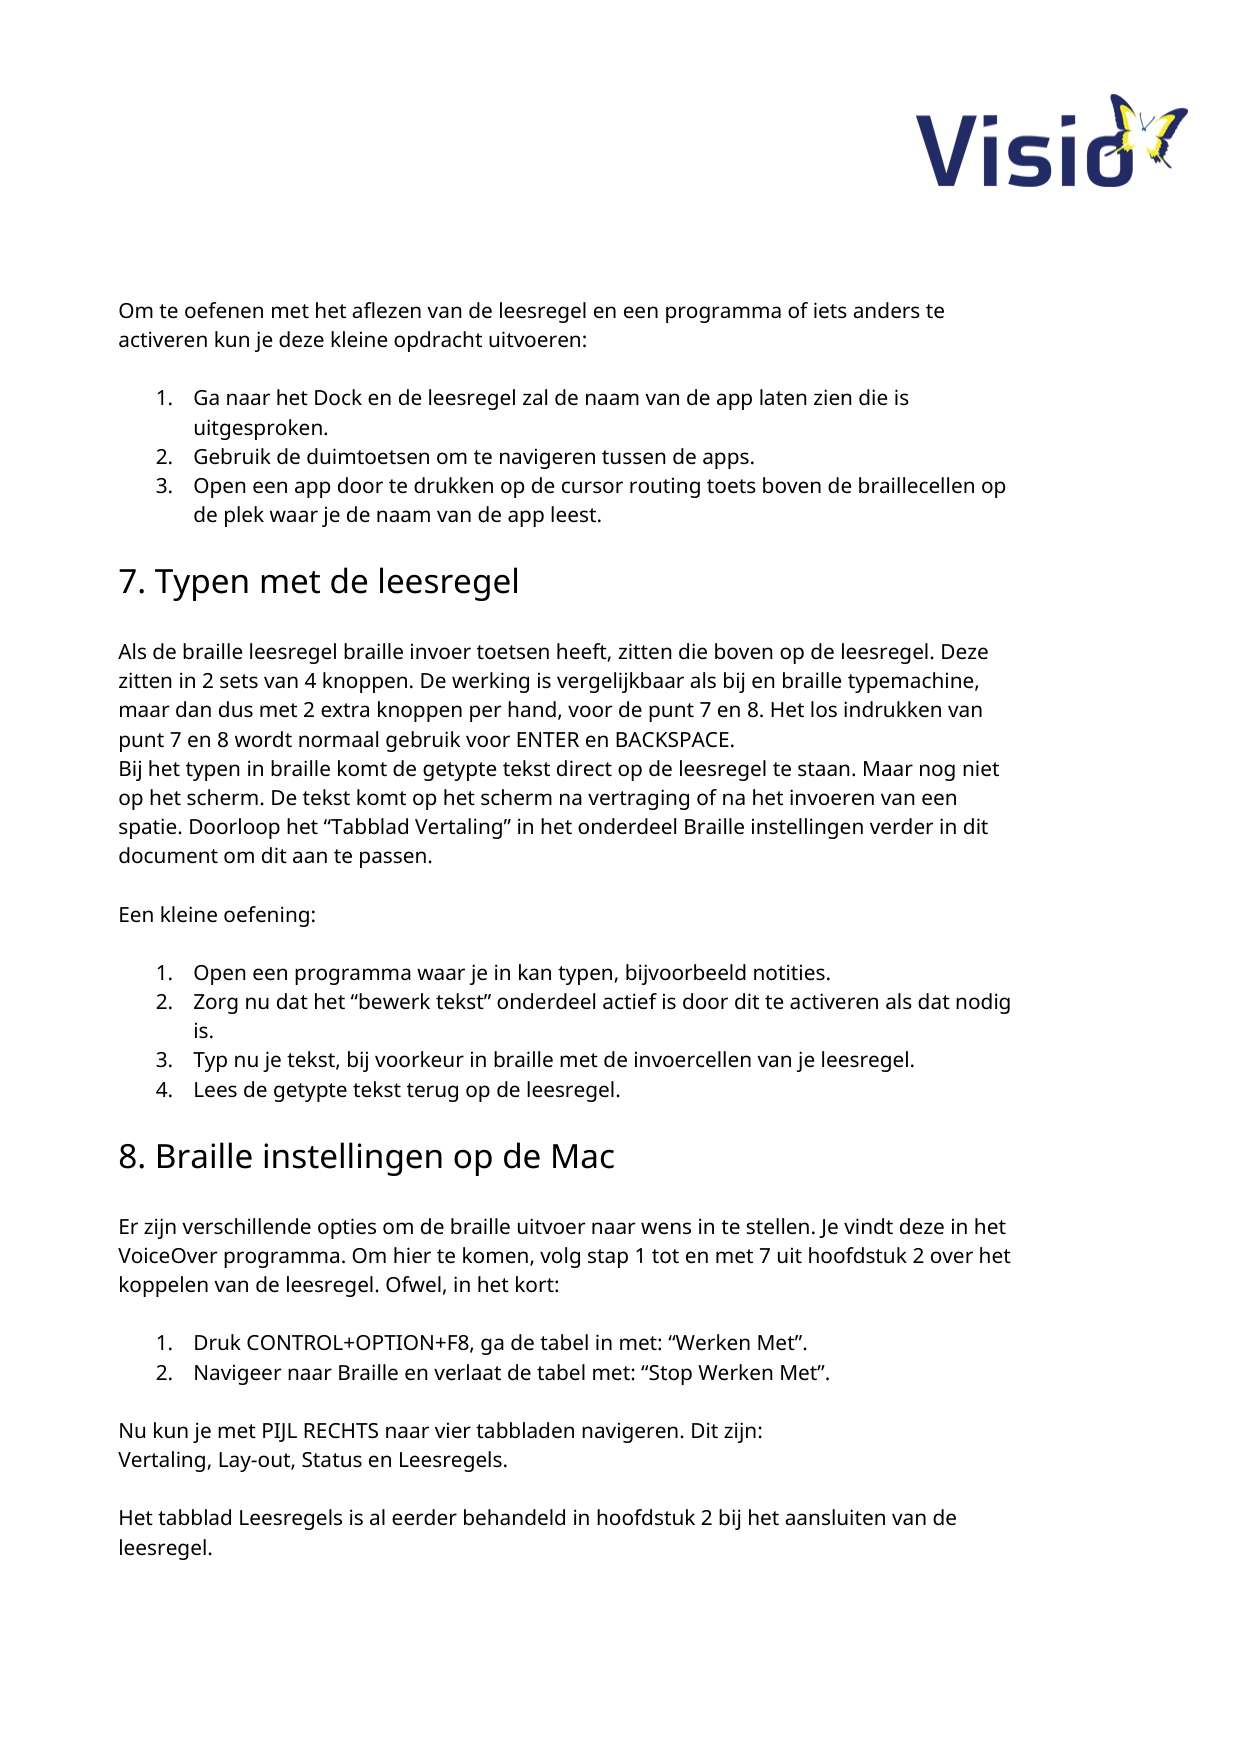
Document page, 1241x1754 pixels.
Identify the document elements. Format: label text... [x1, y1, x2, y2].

subtitle 7. Typen met de leesregel [118, 558, 1016, 603]
list Navigeer naar Braille en verlaat de tabel met: “Stop Werken Met”. [156, 1357, 1016, 1386]
text Het tabblad Leesregels is al eerder behandeld in hoofdstuk 2 bij het aansluiten van de leesregel. [118, 1503, 1016, 1561]
list Lees de getypte tekst terug op de leesregel. [156, 1074, 1016, 1103]
picture [904, 89, 1199, 190]
list Open een programma waar je in kan typen, bijvoorbeeld notities. [156, 957, 1016, 987]
text Als de braille leesregel braille invoer toetsen heeft, zitten die boven op de leesregel. Deze zitten in 2 sets van 4 knoppen. De werking is vergelijkbaar als bij en braille typemachine, maar dan dus met 2 extra knoppen per hand, voor de punt 7 en 8. Het los indrukken van punt 7 en 8 wordt normaal gebruik voor ENTER en BACKSPACE. [118, 637, 1016, 753]
list Gebruik de duimtoetsen om te navigeren tussen de apps. [156, 441, 1016, 470]
list Ga naar het Dock en de leesregel zal de naam van de app laten zien die is uitgesproken. [156, 383, 1016, 441]
text Nu kun je met PIJL RECHTS naar vier tabbladen navigeren. Dit zijn: [118, 1415, 1016, 1444]
text Een kleine oefening: [118, 899, 1016, 928]
subtitle 8. Braille instellingen op de Mac [118, 1132, 1016, 1178]
text Om te oefenen met het aflezen van de leesregel en een programma of iets anders te activeren kun je deze kleine opdracht uitvoeren: [118, 295, 1016, 354]
list Typ nu je tekst, bij voorkeur in braille met de invoercellen van je leesregel. [156, 1045, 1016, 1074]
text Bij het typen in braille komt de getypte tekst direct op de leesregel te staan. Maar nog niet op het scherm. De tekst komt op het scherm na vertraging of na het invoeren van een spatie. Doorloop het “Tabblad Vertaling” in het onderdeel Braille instellingen verder in dit document om dit aan te passen. [118, 753, 1016, 870]
list Open een app door te drukken op de cursor routing toets boven de braillecellen op de plek waar je de naam van de app leest. [156, 470, 1016, 529]
list Zorg nu dat het “bewerk tekst” onderdeel actief is door dit te activeren als dat nodig is. [156, 987, 1016, 1045]
list Druk CONTROL+OPTION+F8, ga de tabel in met: “Werken Met”. [156, 1328, 1016, 1357]
text Er zijn verschillende opties om de braille uitvoer naar wens in te stellen. Je vindt deze in het VoiceOver programma. Om hier te komen, volg stap 1 tot en met 7 uit hoofdstuk 2 over het koppelen van de leesregel. Ofwel, in het kort: [118, 1211, 1016, 1299]
text Vertaling, Lay-out, Status en Leesregels. [118, 1444, 1016, 1474]
